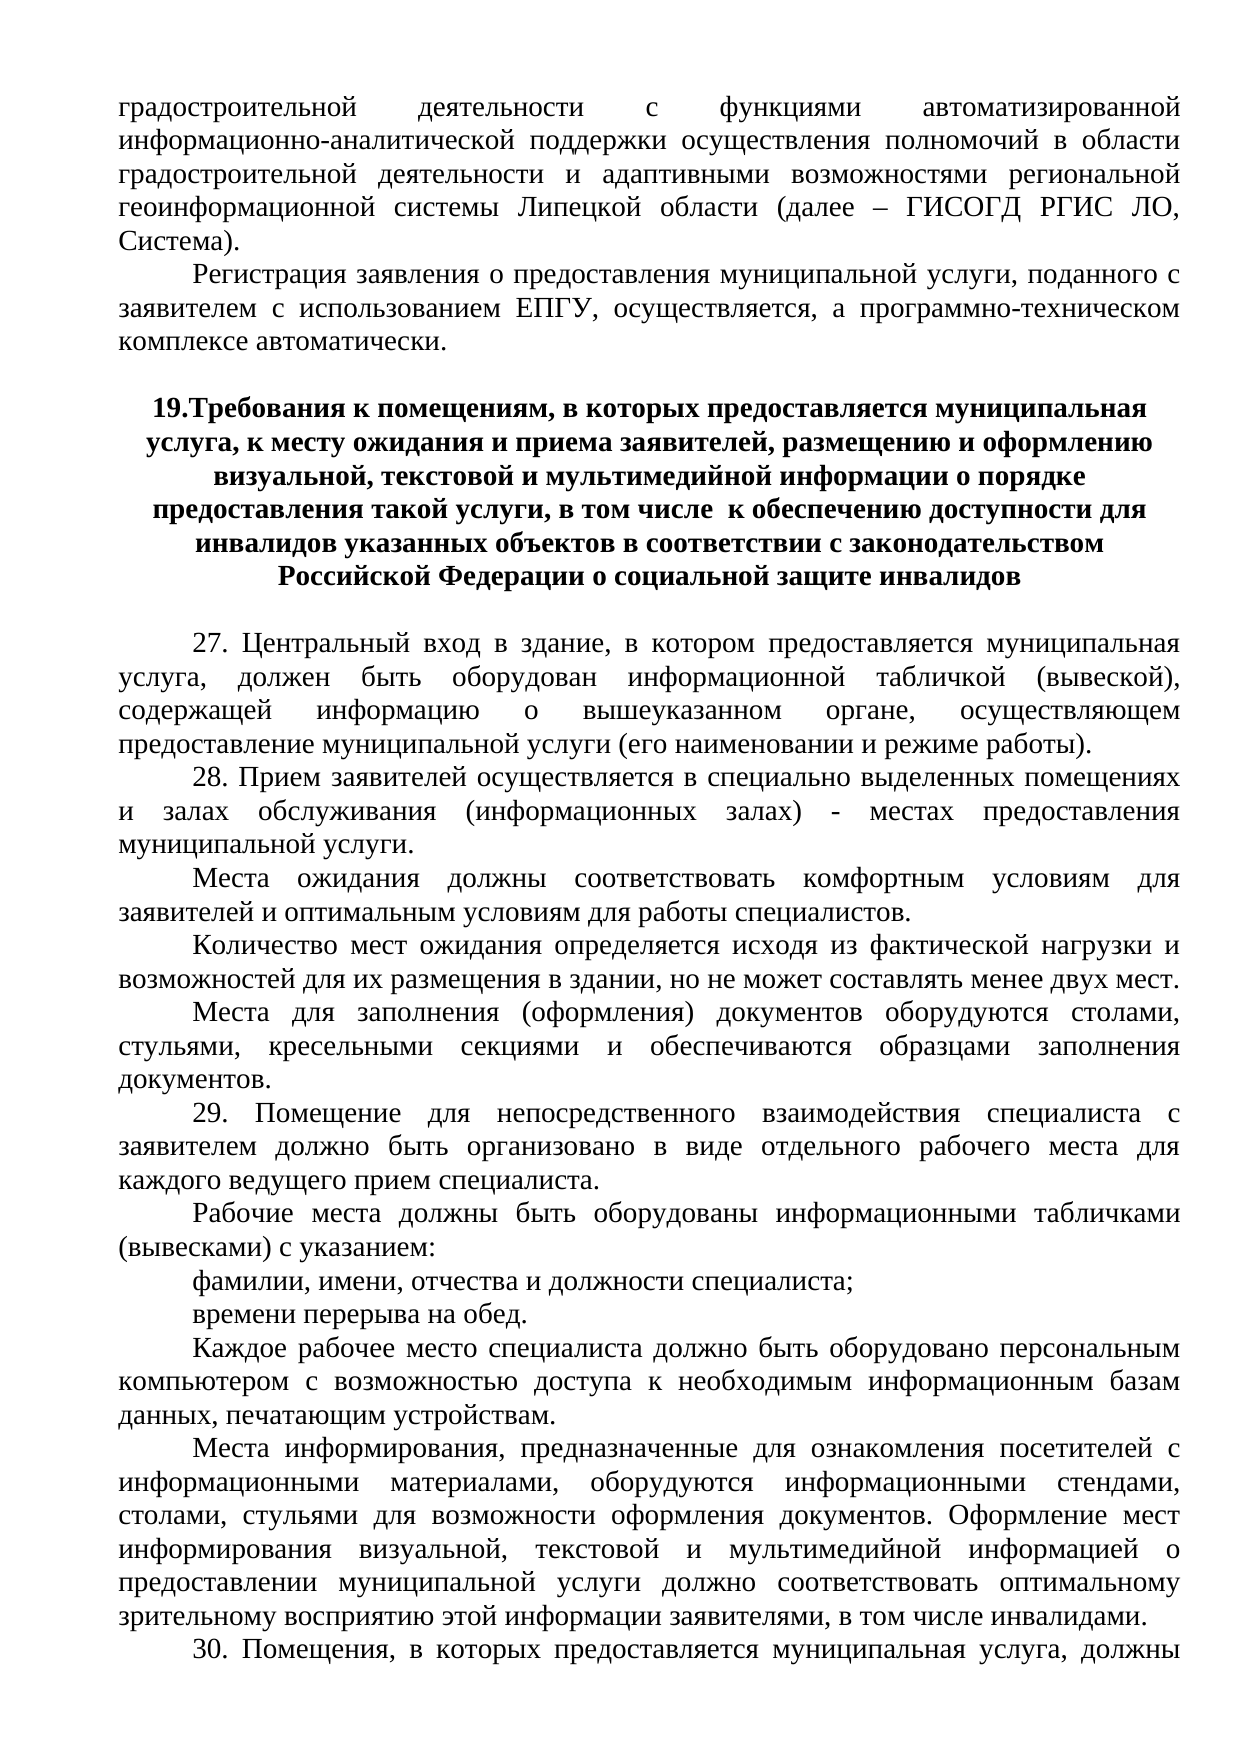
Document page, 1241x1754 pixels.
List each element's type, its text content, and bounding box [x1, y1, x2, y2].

text Каждое рабочее место специалиста должно быть оборудовано персональным компьютером с возможностью доступа к необходимым информационным базам данных, печатающим устройствам. [118, 1330, 1181, 1430]
text Места информирования, предназначенные для ознакомления посетителей с информационными материалами, оборудуются информационными стендами, столами, стульями для возможности оформления документов. Оформление мест информирования визуальной, текстовой и мультимедийной информацией о предоставлении муниципальной услуги должно соответствовать оптимальному зрительному восприятию этой информации заявителями, в том числе инвалидами. [118, 1430, 1181, 1632]
text Регистрация заявления о предоставления муниципальной услуги, поданного с заявителем с использованием ЕПГУ, осуществляется, а программно-техническом комплексе автоматически. [118, 256, 1181, 357]
text Количество мест ожидания определяется исходя из фактической нагрузки и возможностей для их размещения в здании, но не может составлять менее двух мест. [118, 927, 1181, 994]
text 29. Помещение для непосредственного взаимодействия специалиста с заявителем должно быть организовано в виде отдельного рабочего места для каждого ведущего прием специалиста. [118, 1095, 1181, 1196]
text 27. Центральный вход в здание, в котором предоставляется муниципальная услуга, должен быть оборудован информационной табличкой (вывеской), содержащей информацию о вышеуказанном органе, осуществляющем предоставление муниципальной услуги (его наименовании и режиме работы). [118, 625, 1181, 759]
text Места для заполнения (оформления) документов оборудуются столами, стульями, кресельными секциями и обеспечиваются образцами заполнения документов. [118, 994, 1181, 1095]
text 19.Требования к помещениям, в которых предоставляется муниципальная услуга, к месту ожидания и приема заявителей, размещению и оформлению визуальной, текстовой и мультимедийной информации о порядке предоставления такой услуги, в том числе к обеспечению доступности для инвалидов указанных объектов в соответствии с законодательством Российской Федерации о социальной защите инвалидов [118, 391, 1181, 592]
text фамилии, имени, отчества и должности специалиста; [118, 1263, 1181, 1296]
text Рабочие места должны быть оборудованы информационными табличками (вывесками) с указанием: [118, 1196, 1181, 1263]
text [118, 1632, 1181, 1665]
text 28. Прием заявителей осуществляется в специально выделенных помещениях и залах обслуживания (информационных залах) - местах предоставления муниципальной услуги. [118, 759, 1181, 860]
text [118, 89, 1181, 256]
text времени перерыва на обед. [118, 1296, 1181, 1330]
text Места ожидания должны соответствовать комфортным условиям для заявителей и оптимальным условиям для работы специалистов. [118, 860, 1181, 927]
